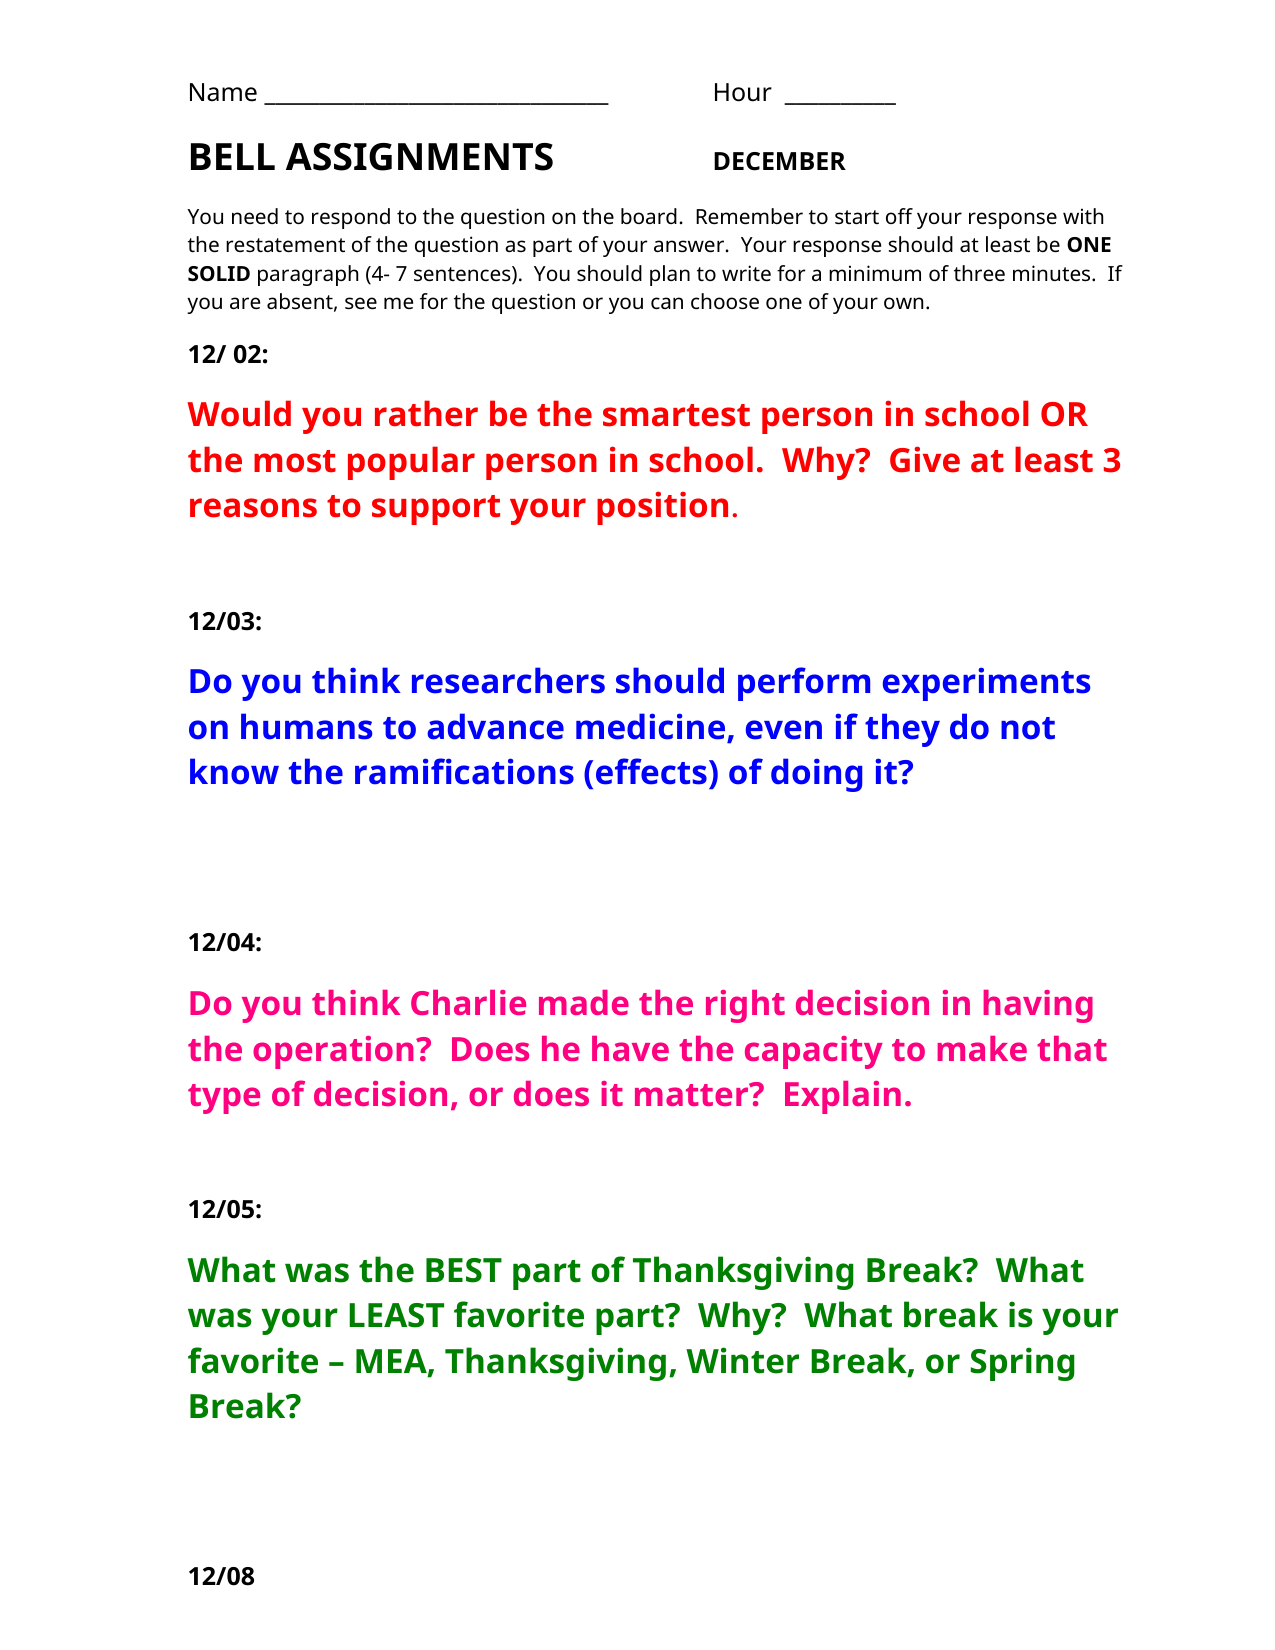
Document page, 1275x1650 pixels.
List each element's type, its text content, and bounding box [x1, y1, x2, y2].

text 12/08 [187, 1559, 1125, 1593]
text 12/ 02: [187, 336, 1125, 370]
text 12/05: [187, 1192, 1125, 1226]
text 12/04: [187, 925, 1125, 959]
text Name _______________________________ Hour __________ [187, 75, 1125, 109]
text Do you think researchers should perform experiments on humans to advance medicine, even if they do not know the ramifications (effects) of doing it? [187, 658, 1125, 794]
text What was the BEST part of Thanksgiving Break? What was your LEAST favorite part? Why? What break is your favorite – MEA, Thanksgiving, Winter Break, or Spring Break? [187, 1247, 1125, 1428]
text Would you rather be the smartest person in school OR the most popular person in school. Why? Give at least 3 reasons to support your position. [187, 391, 1125, 527]
text BELL ASSIGNMENTS DECEMBER [187, 130, 1125, 181]
text Do you think Charlie made the right decision in having the operation? Does he have the capacity to make that type of decision, or does it matter? Explain. [187, 980, 1125, 1116]
text You need to respond to the question on the board. Remember to start off your response with the restatement of the question as part of your answer. Your response should at least be ONE SOLID paragraph (4- 7 sentences). You should plan to write for a minimum of three minutes. If you are absent, see me for the question or you can choose one of your own. [187, 202, 1125, 316]
text 12/03: [187, 603, 1125, 637]
